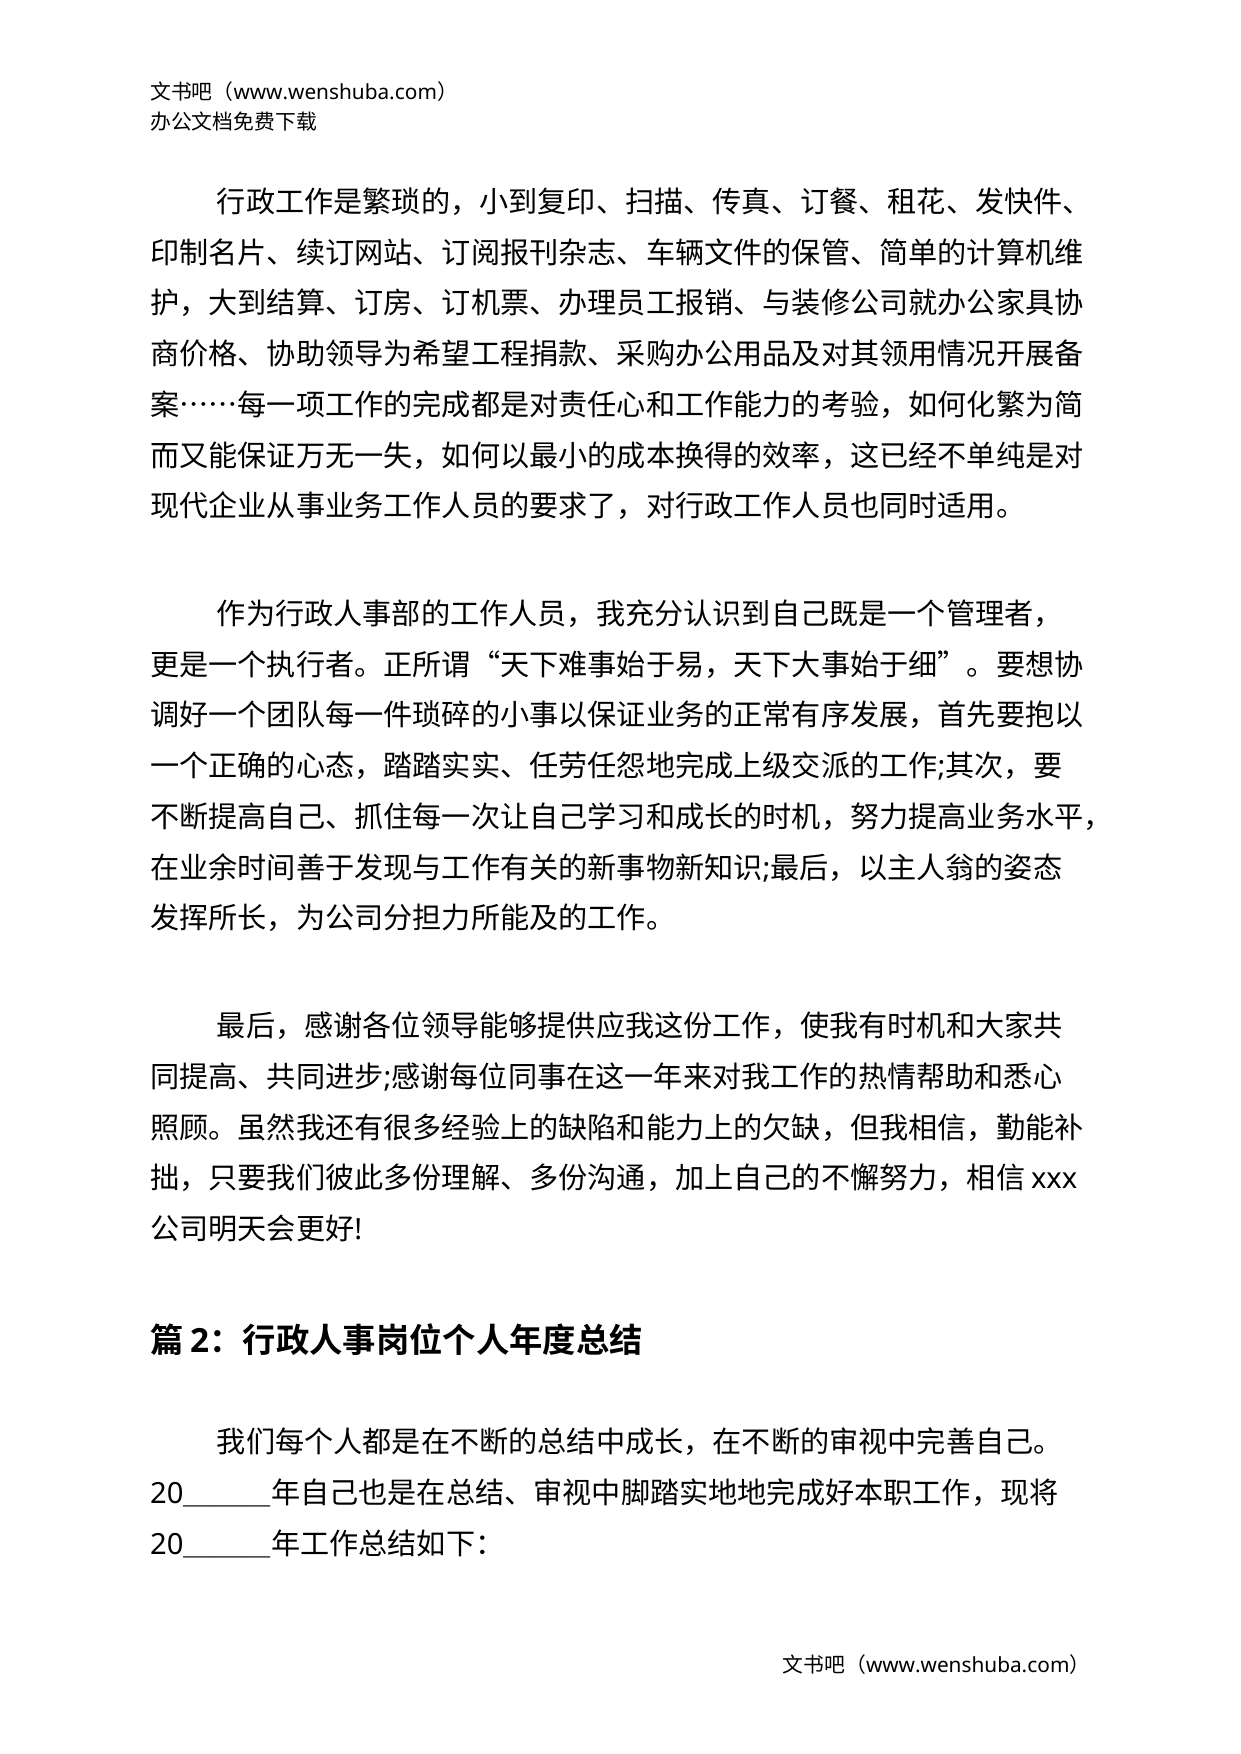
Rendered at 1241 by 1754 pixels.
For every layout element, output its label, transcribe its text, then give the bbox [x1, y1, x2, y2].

text 篇2：行政人事岗位个人年度总结 [150, 1313, 1090, 1362]
text 行政工作是繁琐的，小到复印、扫描、传真、订餐、租花、发快件、印制名片、续订网站、订阅报刊杂志、车辆文件的保管、简单的计算机维护，大到结算、订房、订机票、办理员工报销、与装修公司就办公家具协商价格、协助领导为希望工程捐款、采购办公用品及对其领用情况开展备案……每一项工作的完成都是对责任心和工作能力的考验，如何化繁为简而又能保证万无一失，如何以最小的成本换得的效率，这已经不单纯是对现代企业从事业务工作人员的要求了，对行政工作人员也同时适用。 [150, 178, 1090, 525]
text 最后，感谢各位领导能够提供应我这份工作，使我有时机和大家共同提高、共同进步;感谢每位同事在这一年来对我工作的热情帮助和悉心照顾。虽然我还有很多经验上的缺陷和能力上的欠缺，但我相信，勤能补拙，只要我们彼此多份理解、多份沟通，加上自己的不懈努力，相信xxx公司明天会更好! [150, 1003, 1090, 1248]
text 我们每个人都是在不断的总结中成长，在不断的审视中完善自己。20＿＿＿年自己也是在总结、审视中脚踏实地地完成好本职工作，现将20＿＿＿年工作总结如下： [150, 1419, 1090, 1563]
text 作为行政人事部的工作人员，我充分认识到自己既是一个管理者，更是一个执行者。正所谓“天下难事始于易，天下大事始于细”。要想协调好一个团队每一件琐碎的小事以保证业务的正常有序发展，首先要抱以一个正确的心态，踏踏实实、任劳任怨地完成上级交派的工作;其次，要不断提高自己、抓住每一次让自己学习和成长的时机，努力提高业务水平，在业余时间善于发现与工作有关的新事物新知识;最后，以主人翁的姿态发挥所长，为公司分担力所能及的工作。 [150, 590, 1090, 937]
